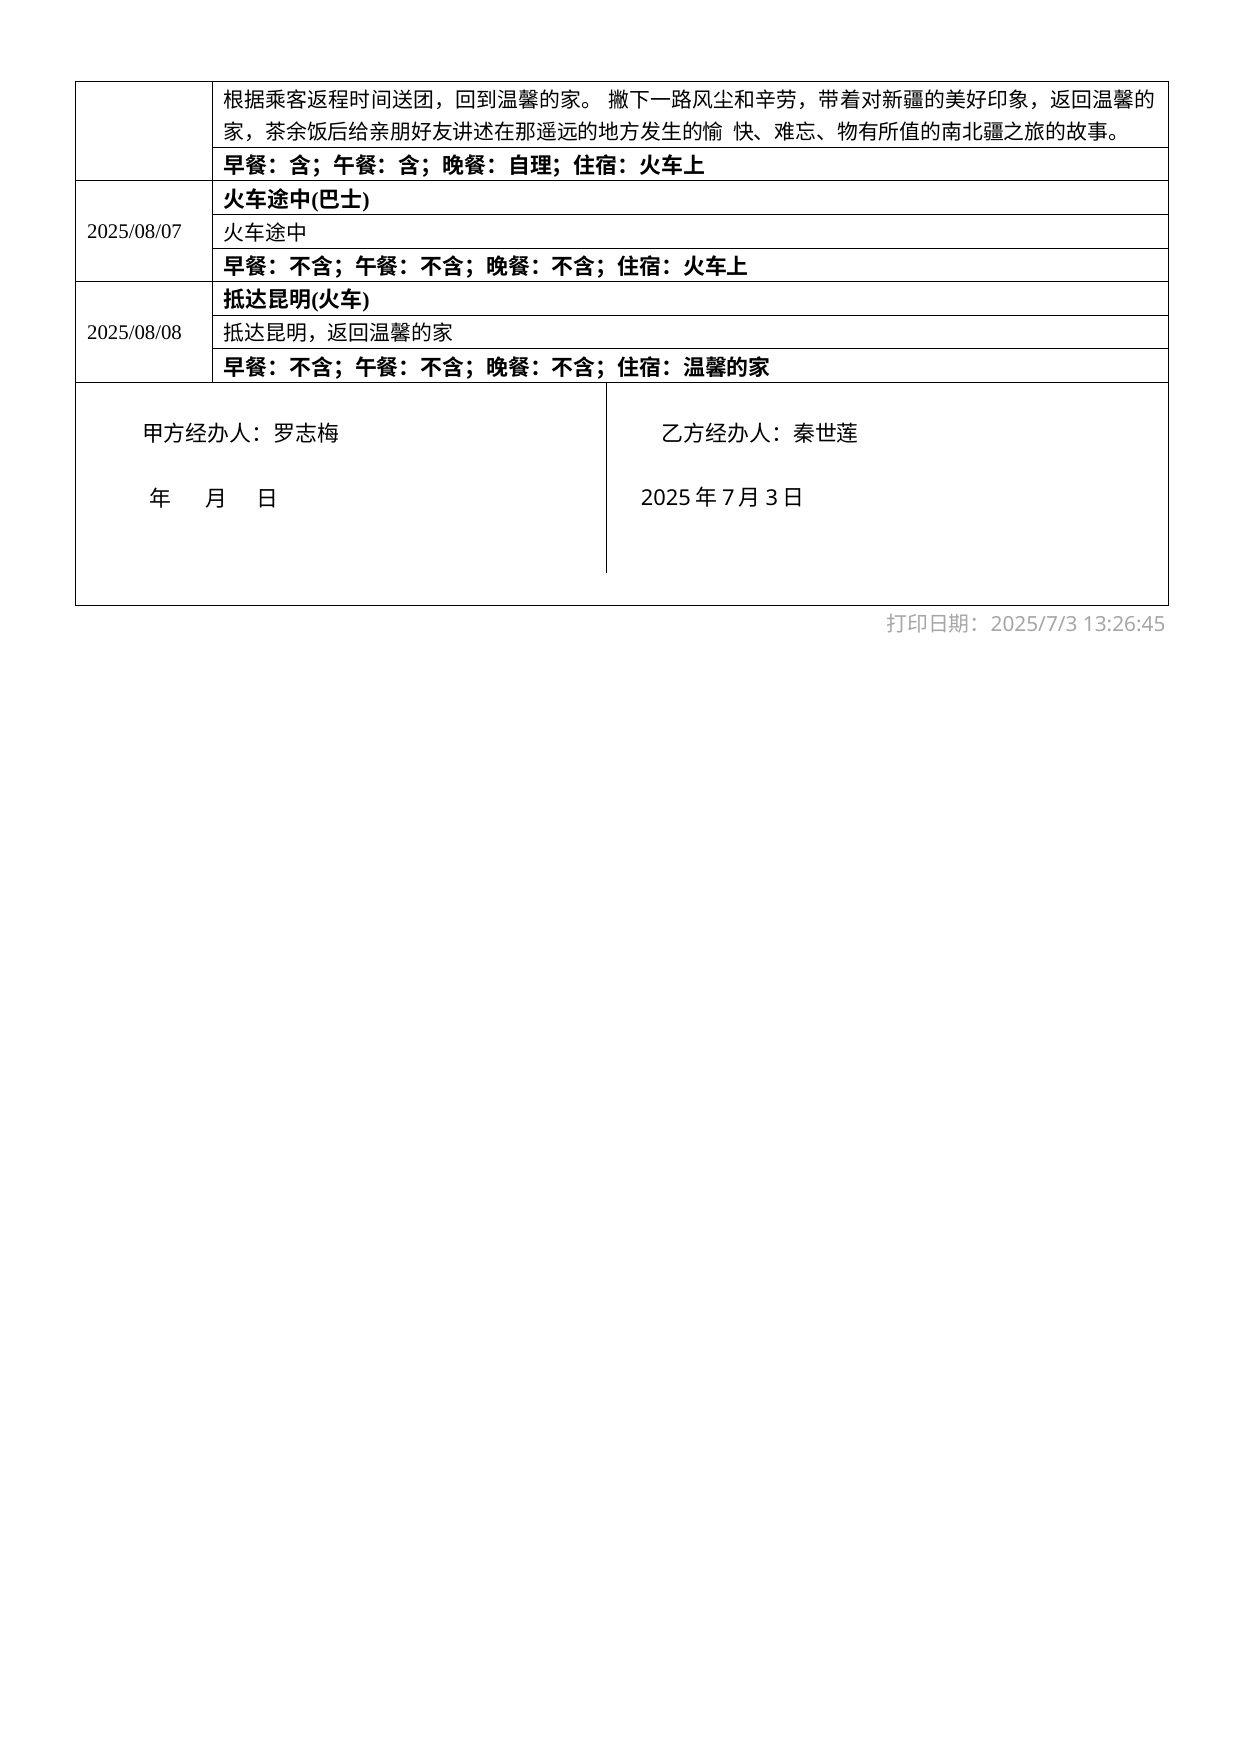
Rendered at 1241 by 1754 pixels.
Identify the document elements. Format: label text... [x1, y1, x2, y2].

table_cell 抵达昆明(火车) [213, 282, 1168, 314]
table_cell 2025/08/07 [76, 181, 212, 281]
table_cell 火车途中(巴士) [213, 181, 1168, 214]
table_cell 早餐：不含；午餐：不含；晚餐：不含；住宿：温馨的家 [213, 349, 1168, 382]
table_cell 早餐：不含；午餐：不含；晚餐：不含；住宿：火车上 [213, 249, 1168, 281]
table_cell 抵达昆明，返回温馨的家 [213, 316, 1168, 348]
table_cell [76, 383, 1168, 605]
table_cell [213, 82, 1168, 147]
table_cell 2025/08/08 [76, 282, 212, 382]
table_cell 早餐：含；午餐：含；晚餐：自理；住宿：火车上 [213, 148, 1168, 180]
text 打印日期：2025/7/3 13:26:45 [75, 606, 1165, 639]
table_cell 火车途中 [213, 215, 1168, 247]
